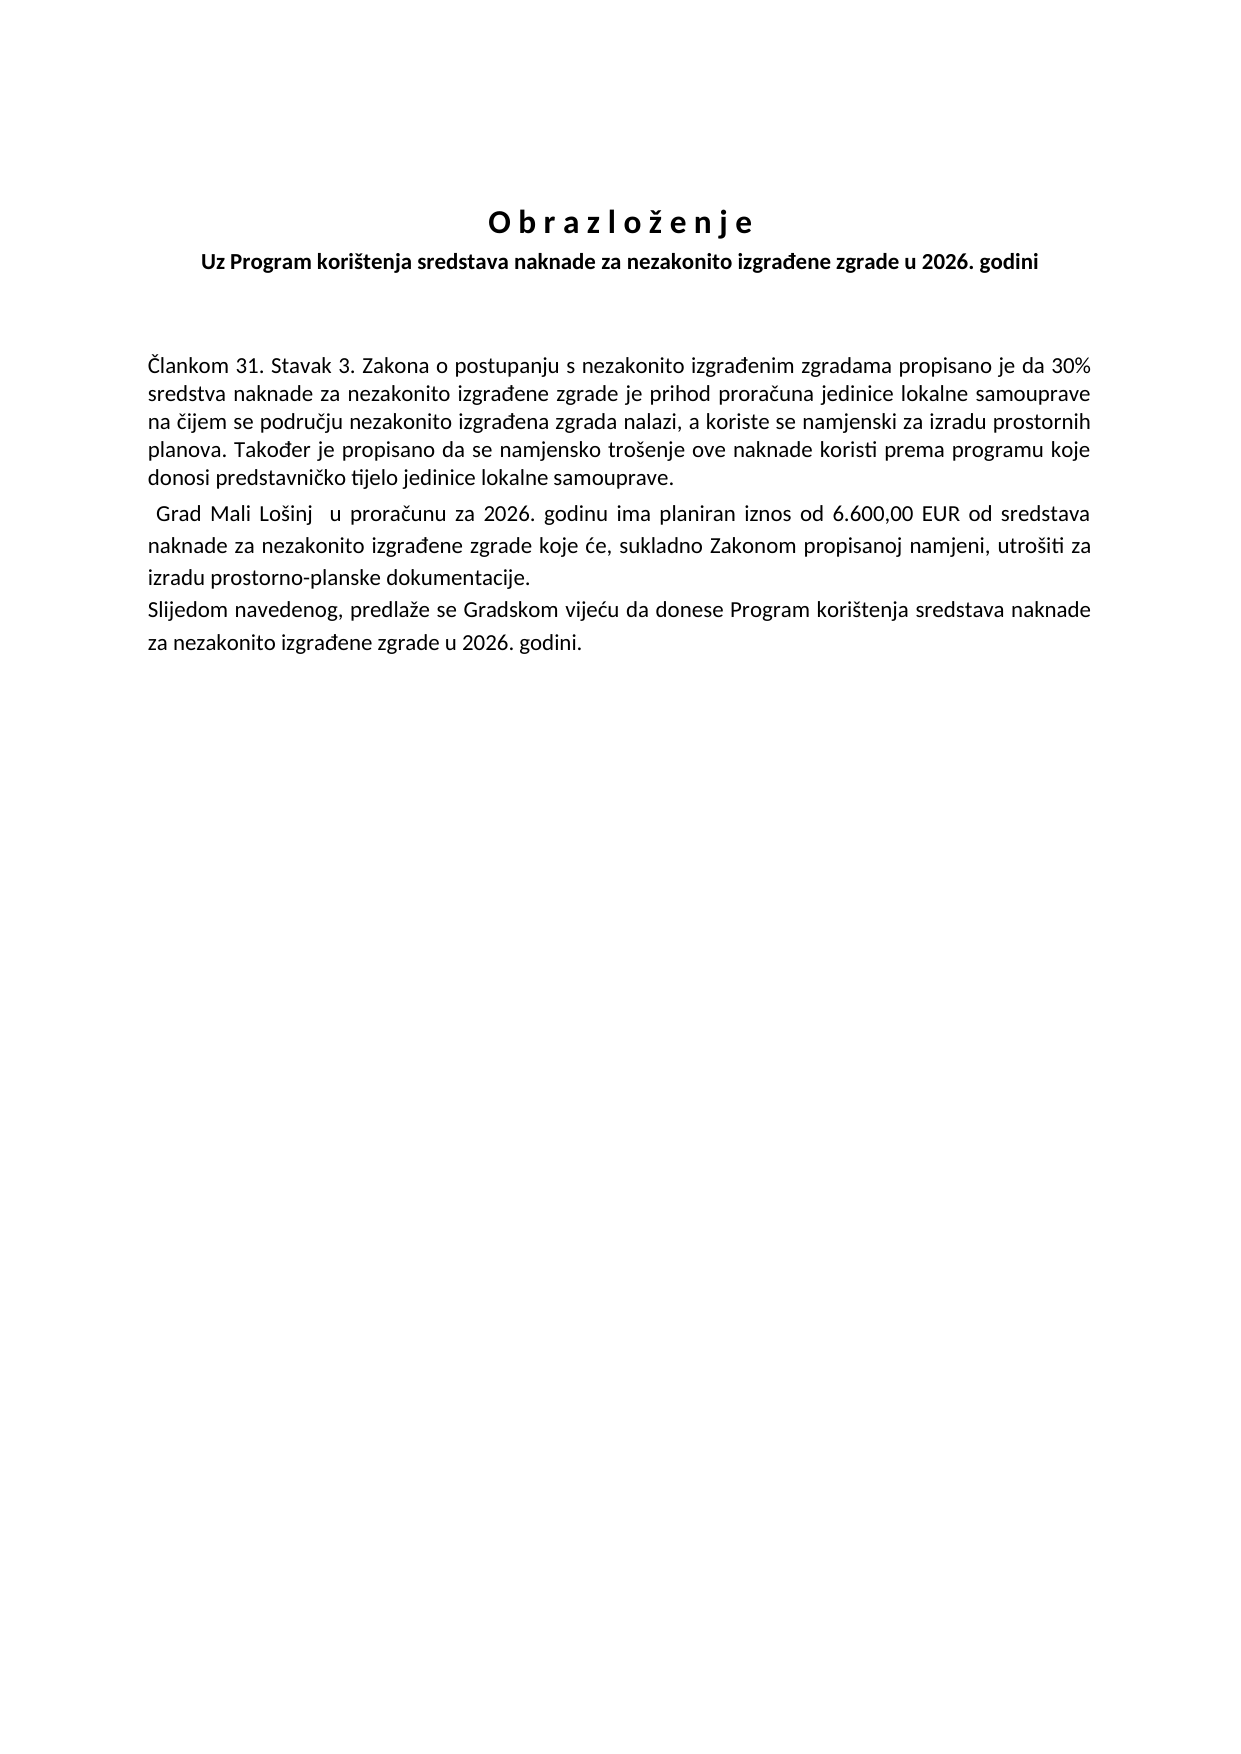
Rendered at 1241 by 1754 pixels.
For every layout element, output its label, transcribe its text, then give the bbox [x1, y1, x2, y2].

text Člankom 31. Stavak 3. Zakona o postupanju s nezakonito izgrađenim zgradama propisano je da 30% sredstva naknade za nezakonito izgrađene zgrade je prihod proračuna jedinice lokalne samouprave na čijem se području nezakonito izgrađena zgrada nalazi, a koriste se namjenski za izradu prostornih planova. Također je propisano da se namjensko trošenje ove naknade koristi prema programu koje donosi predstavničko tijelo jedinice lokalne samouprave. [148, 351, 1093, 492]
text O b r a z l o ž e n j e [148, 201, 1093, 241]
text Grad Mali Lošinj u proračunu za 2026. godinu ima planiran iznos od 6.600,00 EUR od sredstava naknade za nezakonito izgrađene zgrade koje će, sukladno Zakonom propisanoj namjeni, utrošiti za izradu prostorno-planske dokumentacije. [148, 499, 1093, 591]
text Slijedom navedenog, predlaže se Gradskom vijeću da donese Program korištenja sredstava naknade za nezakonito izgrađene zgrade u 2026. godini. [148, 596, 1093, 656]
text Uz Program korištenja sredstava naknade za nezakonito izgrađene zgrade u 2026. godini [148, 247, 1093, 275]
